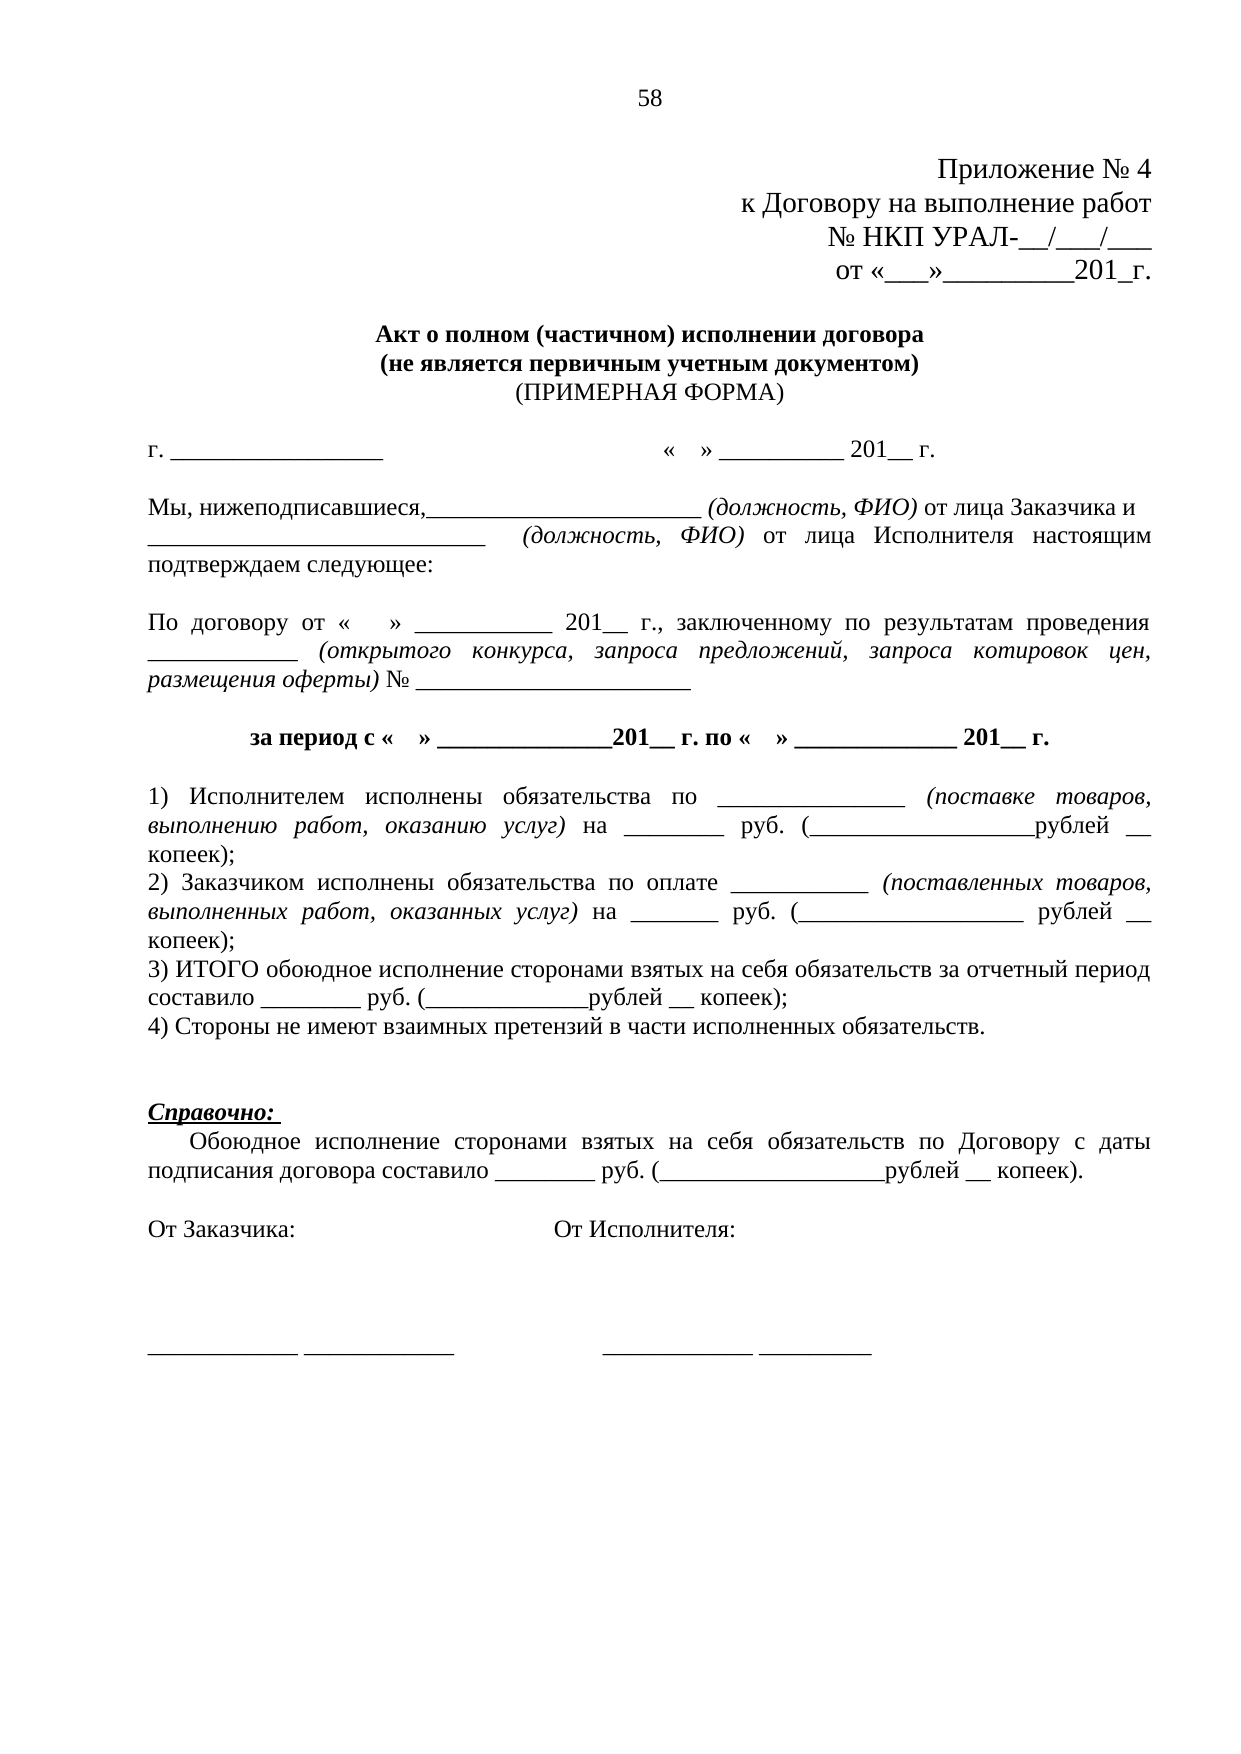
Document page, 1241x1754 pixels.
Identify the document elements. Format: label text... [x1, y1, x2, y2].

text г. _________________ « » __________ 201__ г. [148, 434, 1152, 463]
text 4) Стороны не имеют взаимных претензий в части исполненных обязательств. [148, 1011, 1152, 1040]
text Справочно: [148, 1097, 1152, 1126]
text 1) Исполнителем исполнены обязательства по _______________ (поставке товаров, выполнению работ, оказанию услуг) на ________ руб. (__________________рублей __ копеек); [148, 781, 1152, 867]
text (не является первичным учетным документом) [148, 348, 1152, 377]
text (ПРИМЕРНАЯ ФОРМА) [148, 377, 1152, 406]
text Мы, нижеподписавшиеся,______________________ (должность, ФИО) от лица Заказчика и [148, 492, 1152, 521]
text Обоюдное исполнение сторонами взятых на себя обязательств по Договору с даты подписания договора составило ________ руб. (__________________рублей __ копеек). [148, 1126, 1152, 1184]
text за период с « » ______________201__ г. по « » _____________ 201__ г. [148, 722, 1152, 751]
text от «___»_________201_г. [148, 252, 1152, 286]
text № НКП УРАЛ-__/___/___ [148, 219, 1152, 252]
text 2) Заказчиком исполнены обязательства по оплате ___________ (поставленных товаров, выполненных работ, оказанных услуг) на _______ руб. (__________________ рублей __ копеек); [148, 867, 1152, 954]
text По договору от « » ___________ 201__ г., заключенному по результатам проведения ____________ (открытого конкурса, запроса предложений, запроса котировок цен, размещения оферты) № ______________________ [148, 607, 1152, 693]
text ____________ ____________ ____________ _________ [148, 1329, 1152, 1358]
text к Договору на выполнение работ [148, 185, 1152, 219]
text От Заказчика: От Исполнителя: [148, 1214, 1152, 1243]
text Приложение № 4 [148, 152, 1152, 185]
text 3) ИТОГО обоюдное исполнение сторонами взятых на себя обязательств за отчетный период составило ________ руб. (_____________рублей __ копеек); [148, 954, 1152, 1011]
text Акт о полном (частичном) исполнении договора [148, 319, 1152, 348]
text ___________________________ (должность, ФИО) от лица Исполнителя настоящим подтверждаем следующее: [148, 521, 1152, 578]
